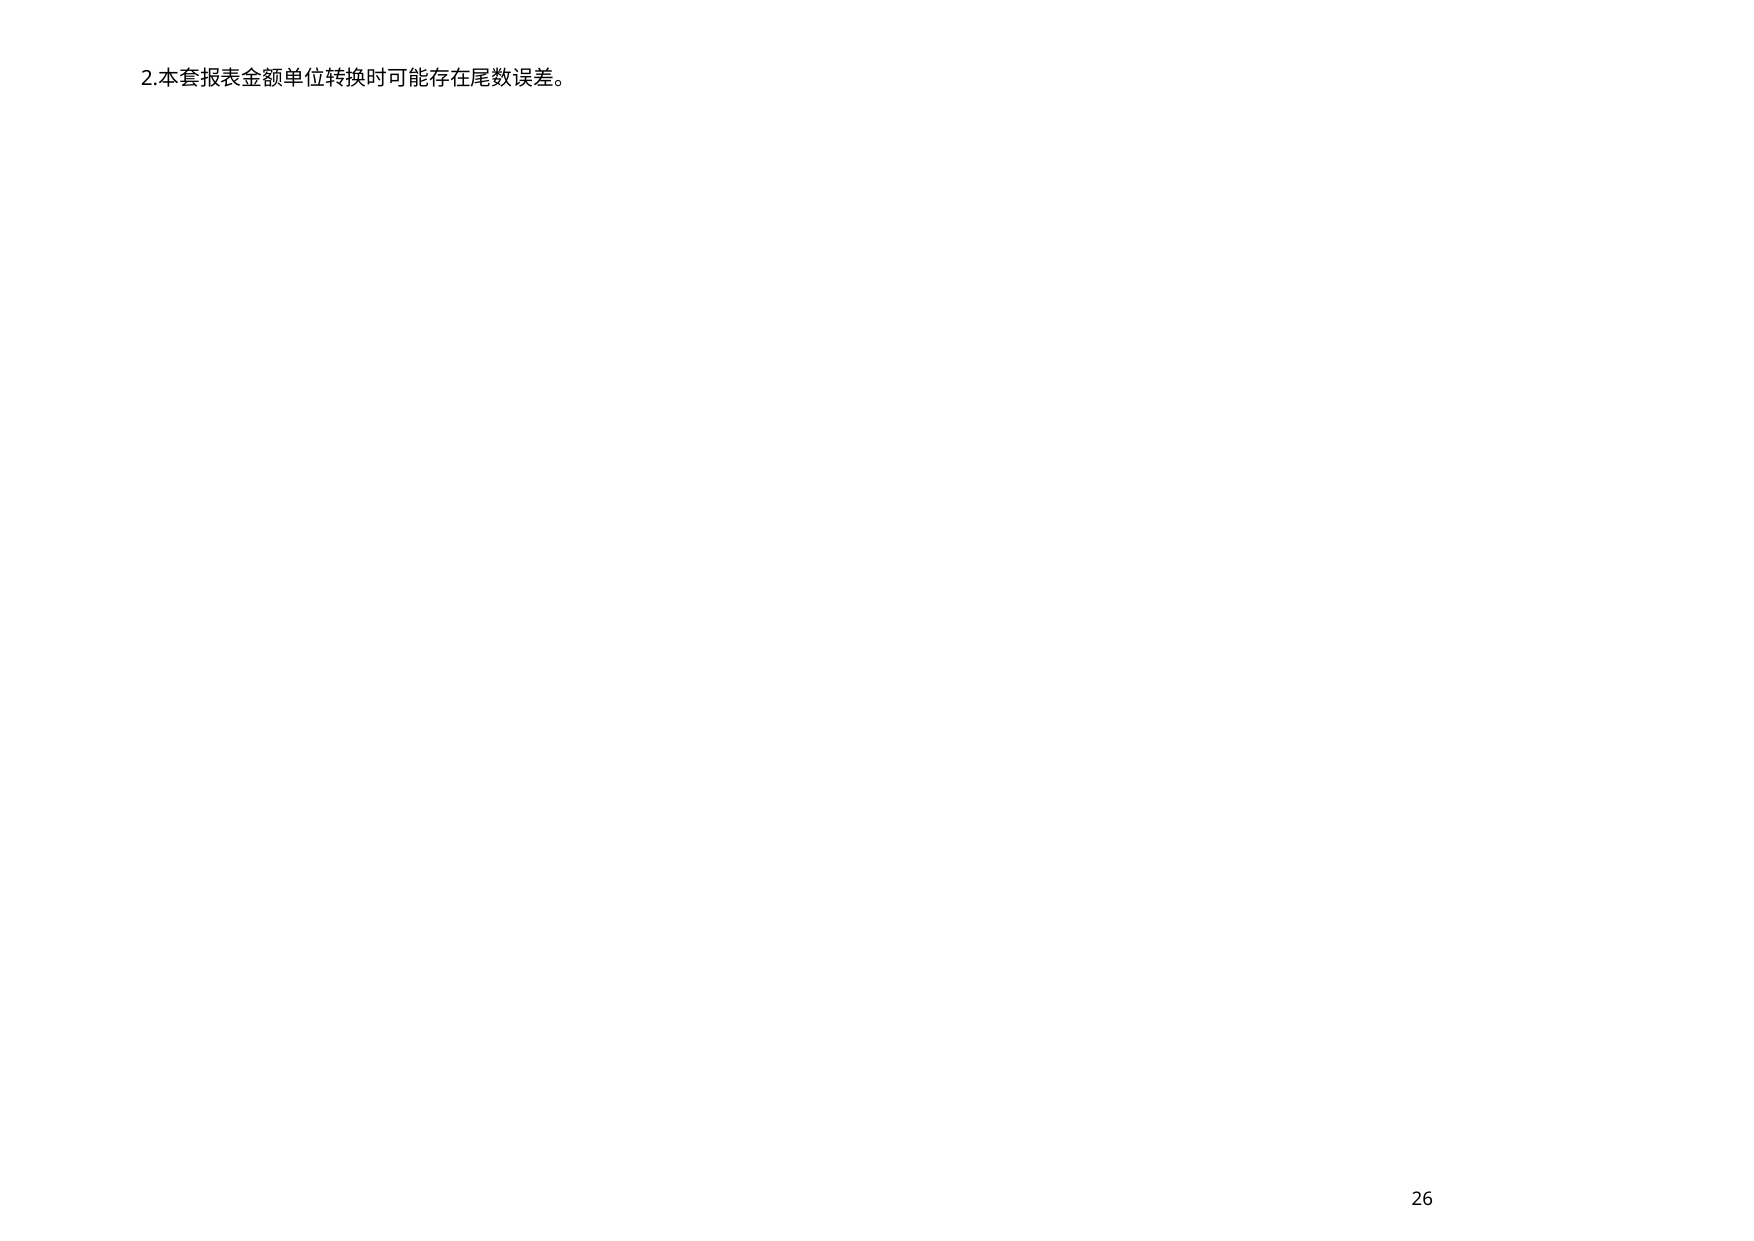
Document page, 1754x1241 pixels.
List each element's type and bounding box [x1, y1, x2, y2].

text [108, 60, 1707, 196]
